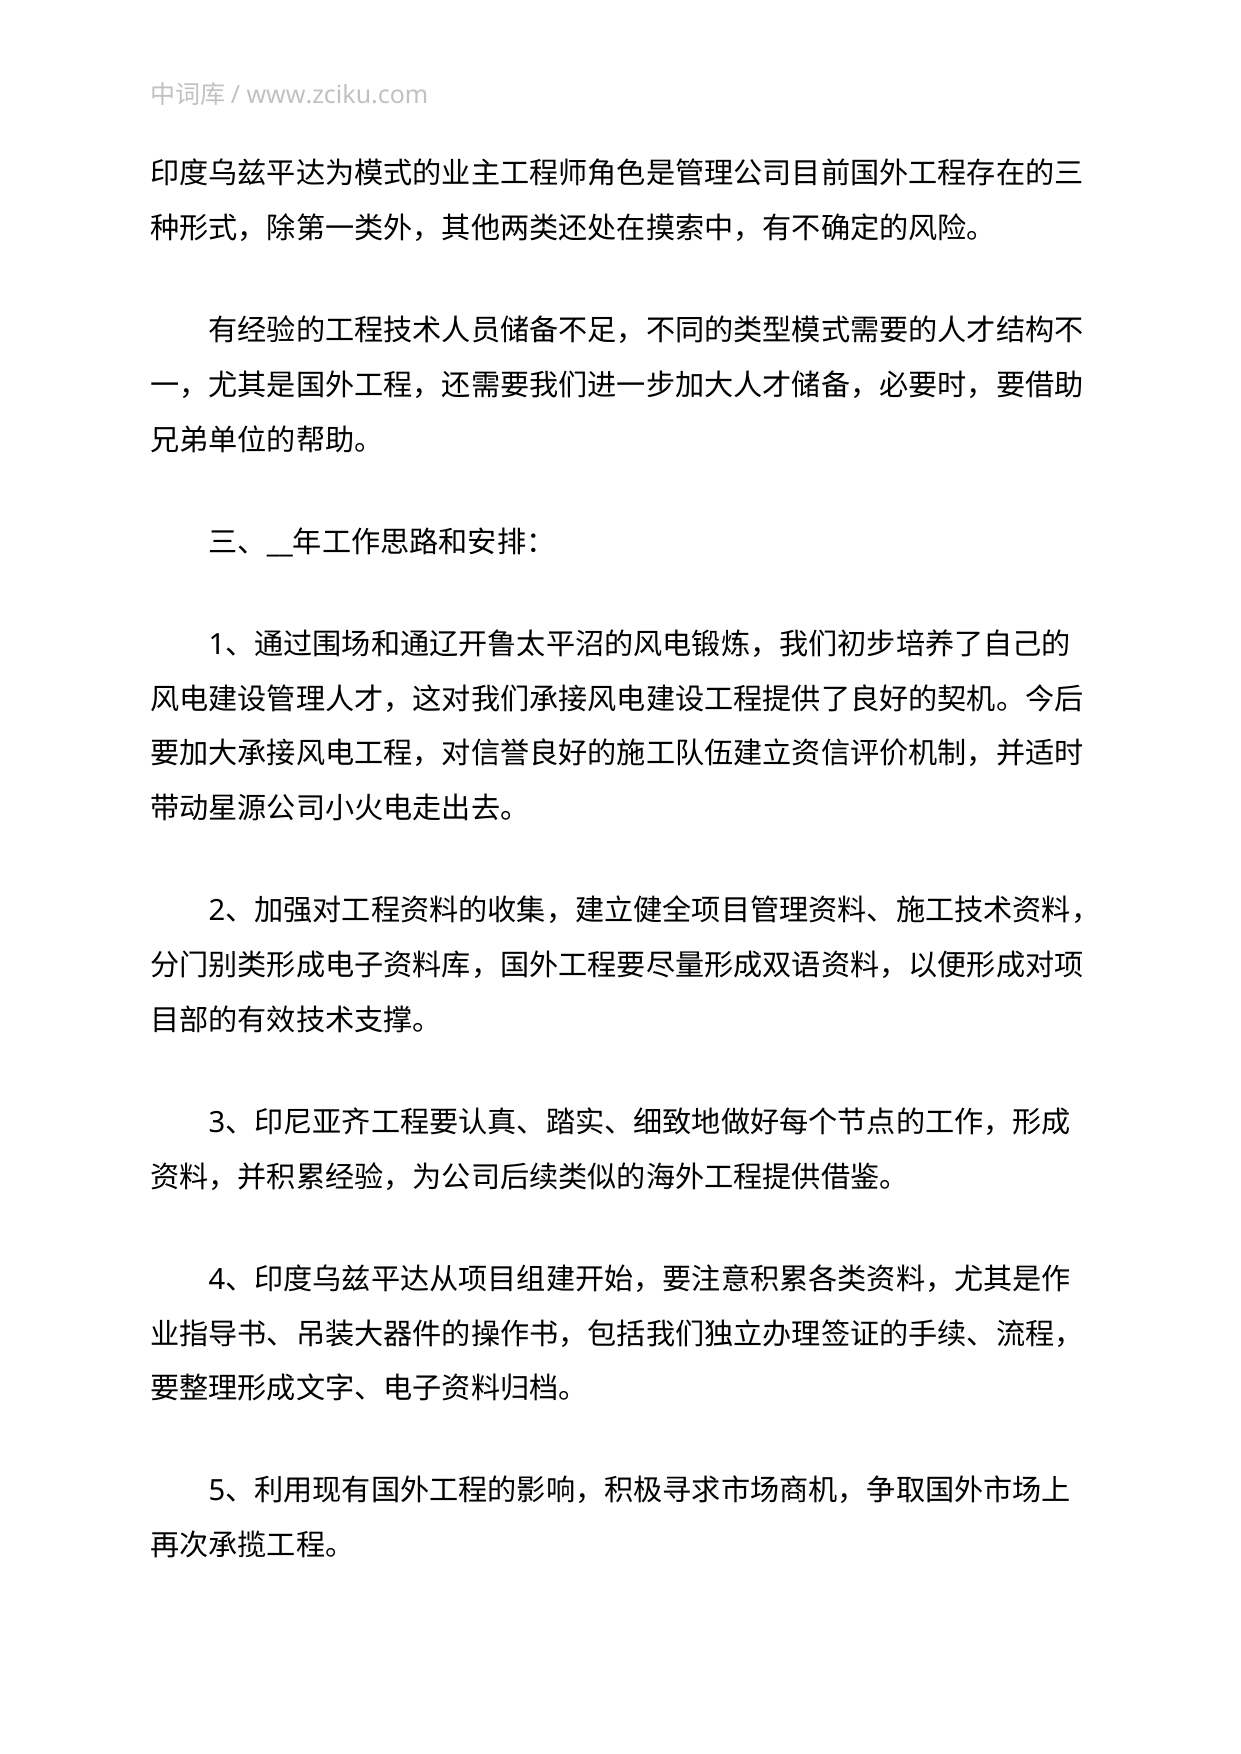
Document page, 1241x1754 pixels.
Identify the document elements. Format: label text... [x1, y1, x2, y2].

text 三、__年工作思路和安排： [150, 518, 1090, 561]
text 2、加强对工程资料的收集，建立健全项目管理资料、施工技术资料，分门别类形成电子资料库，国外工程要尽量形成双语资料，以便形成对项目部的有效技术支撑。 [150, 887, 1090, 1039]
text 5、利用现有国外工程的影响，积极寻求市场商机，争取国外市场上再次承揽工程。 [150, 1467, 1090, 1564]
text 4、印度乌兹平达从项目组建开始，要注意积累各类资料，尤其是作业指导书、吊装大器件的操作书，包括我们独立办理签证的手续、流程，要整理形成文字、电子资料归档。 [150, 1255, 1090, 1407]
text 有经验的工程技术人员储备不足，不同的类型模式需要的人才结构不一，尤其是国外工程，还需要我们进一步加大人才储备，必要时，要借助兄弟单位的帮助。 [150, 307, 1090, 459]
text 1、通过围场和通辽开鲁太平沼的风电锻炼，我们初步培养了自己的风电建设管理人才，这对我们承接风电建设工程提供了良好的契机。今后要加大承接风电工程，对信誉良好的施工队伍建立资信评价机制，并适时带动星源公司小火电走出去。 [150, 620, 1090, 827]
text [150, 150, 1090, 247]
text 3、印尼亚齐工程要认真、踏实、细致地做好每个节点的工作，形成资料，并积累经验，为公司后续类似的海外工程提供借鉴。 [150, 1098, 1090, 1196]
